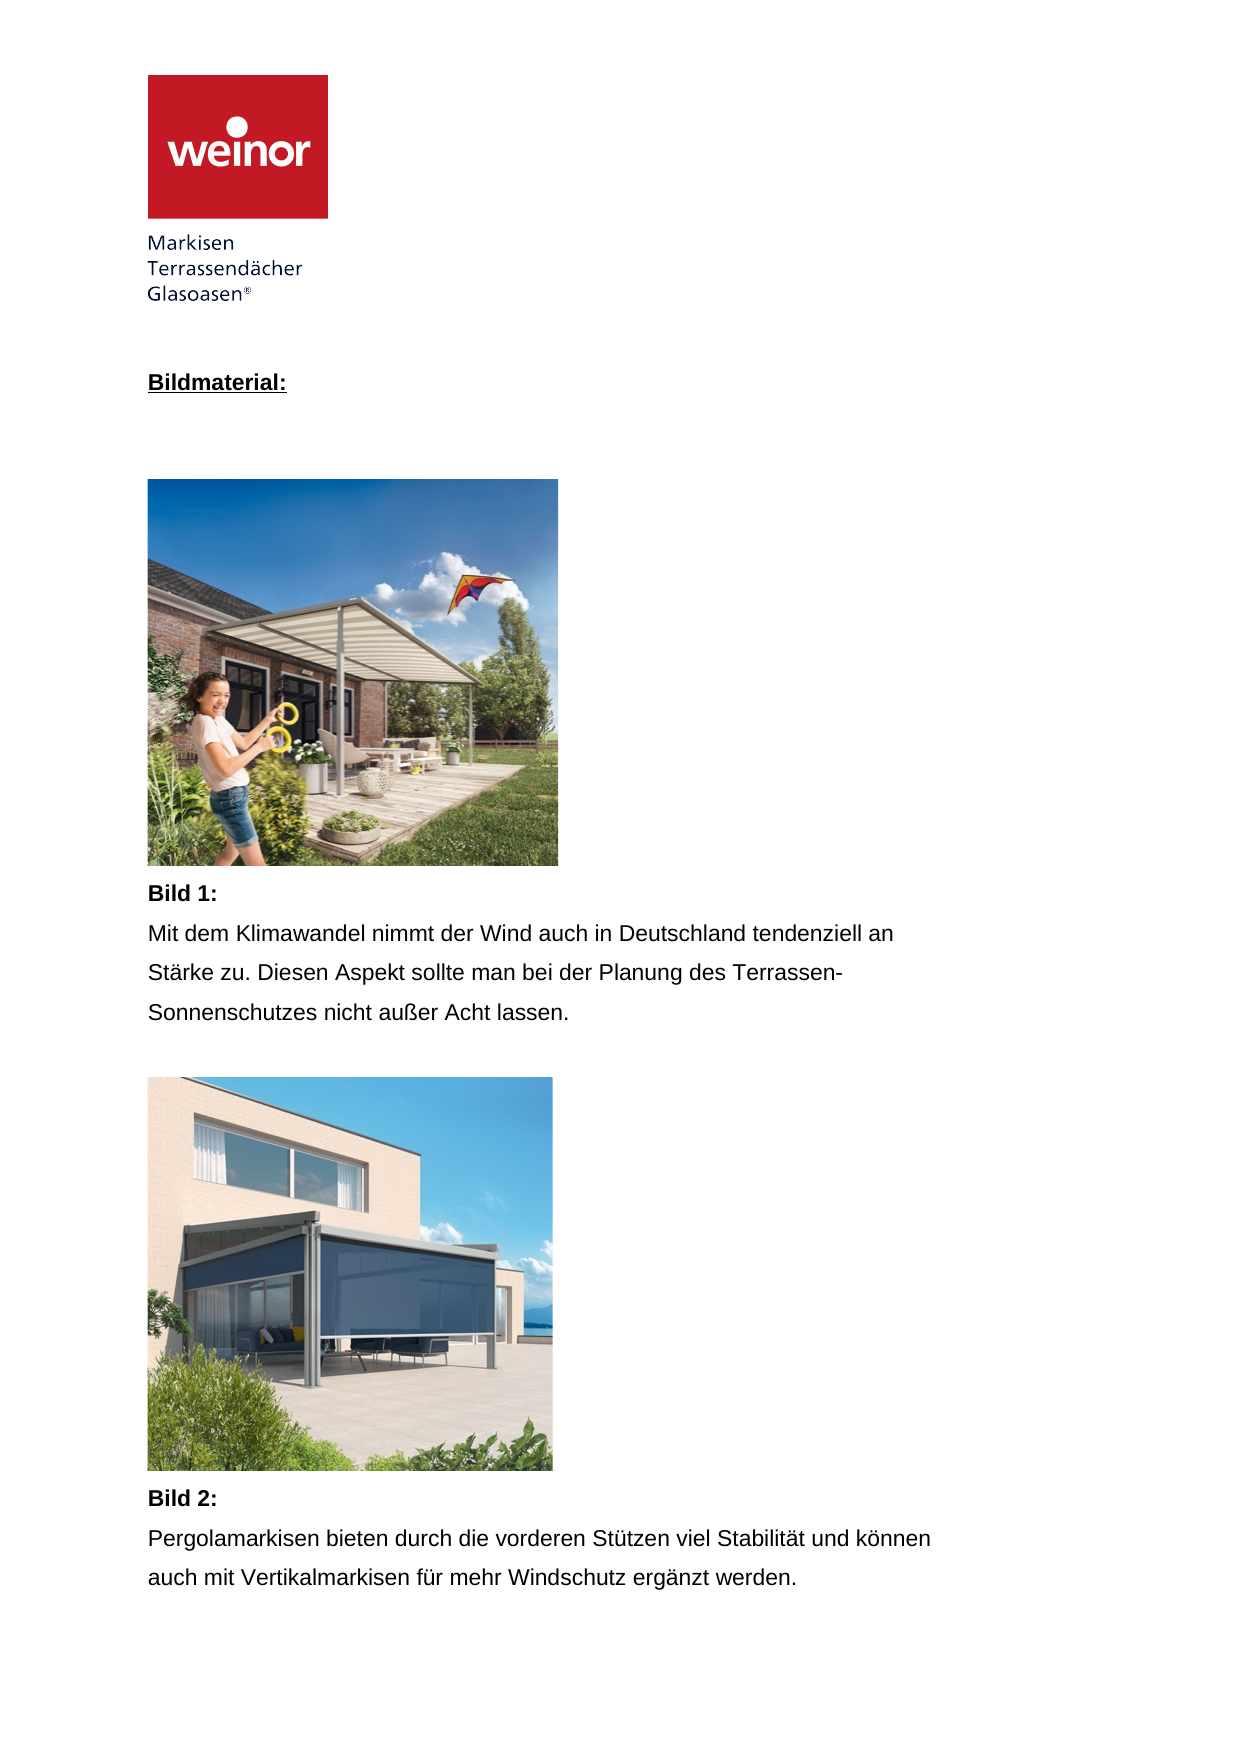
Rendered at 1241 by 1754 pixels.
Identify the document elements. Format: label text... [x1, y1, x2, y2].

text Bild 1: [148, 880, 960, 906]
picture [147, 479, 559, 866]
text Pergolamarkisen bieten durch die vorderen Stützen viel Stabilität und können auch mit Vertikalmarkisen für mehr Windschutz ergänzt werden. [148, 1525, 960, 1591]
text Bildmaterial: [148, 369, 960, 396]
picture [147, 1077, 553, 1471]
text Bild 2: [148, 1485, 960, 1512]
picture [147, 75, 328, 301]
text Mit dem Klimawandel nimmt der Wind auch in Deutschland tendenziell an Stärke zu. Diesen Aspekt sollte man bei der Planung des Terrassen-Sonnenschutzes nicht außer Acht lassen. [148, 919, 960, 1025]
